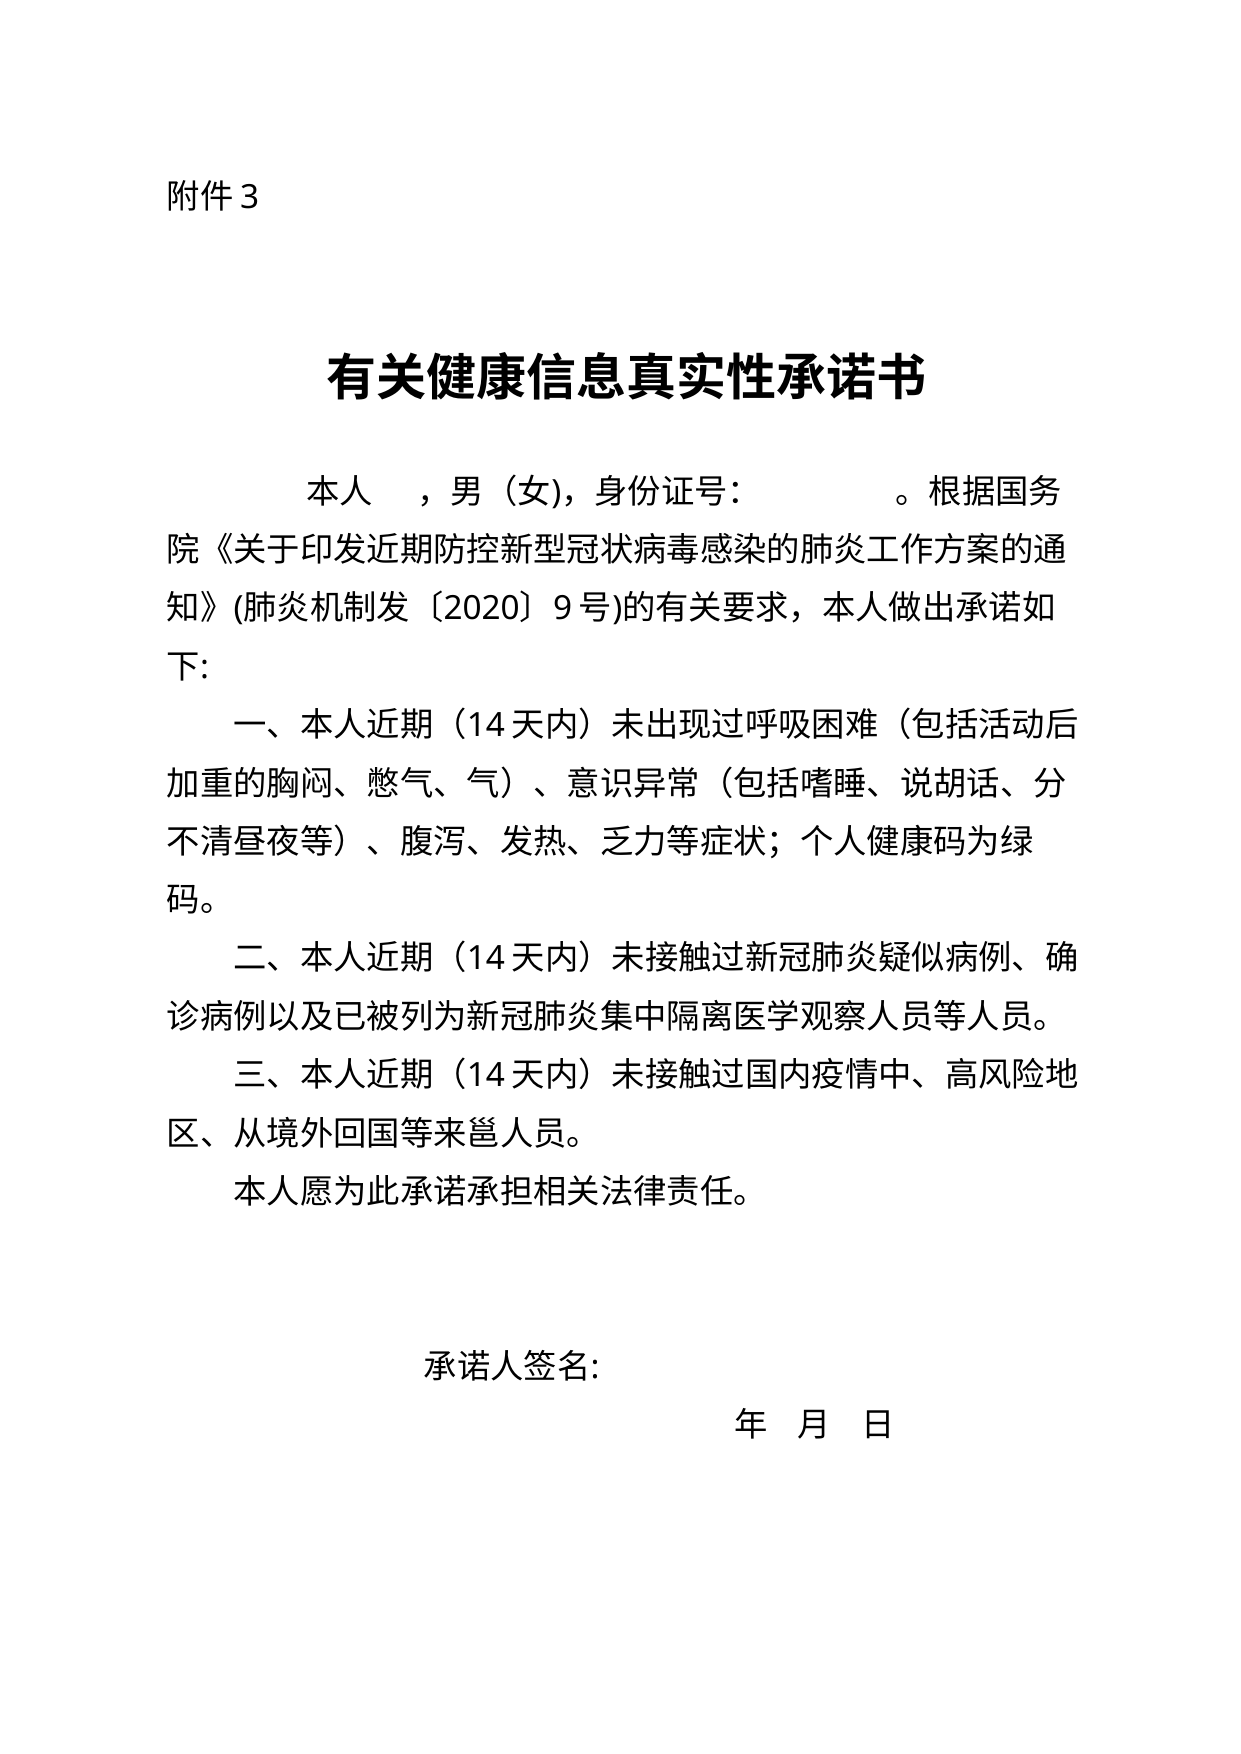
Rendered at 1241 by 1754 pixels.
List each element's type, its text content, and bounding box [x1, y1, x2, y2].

text 有关健康信息真实性承诺书 [167, 324, 1085, 454]
text 一、本人近期（14天内）未出现过呼吸困难（包括活动后加重的胸闷、憋气、气）、意识异常（包括嗜睡、说胡话、分不清昼夜等）、腹泻、发热、乏力等症状；个人健康码为绿码。 [167, 688, 1085, 921]
text 附件3 [167, 162, 1085, 227]
text 三、本人近期（14天内）未接触过国内疫情中、高风险地区、从境外回国等来邕人员。 [167, 1038, 1085, 1154]
text 本人愿为此承诺承担相关法律责任。 [167, 1154, 1085, 1213]
text 承诺人签名: [233, 1329, 1085, 1388]
text 二、本人近期（14天内）未接触过新冠肺炎疑似病例、确诊病例以及已被列为新冠肺炎集中隔离医学观察人员等人员。 [167, 921, 1085, 1038]
text 本人 ，男（女)，身份证号： 。根据国务院《关于印发近期防控新型冠状病毒感染的肺炎工作方案的通知》(肺炎机制发〔2020〕9号)的有关要求，本人做出承诺如下: [167, 454, 1085, 688]
text 年 月 日 [167, 1388, 1085, 1446]
